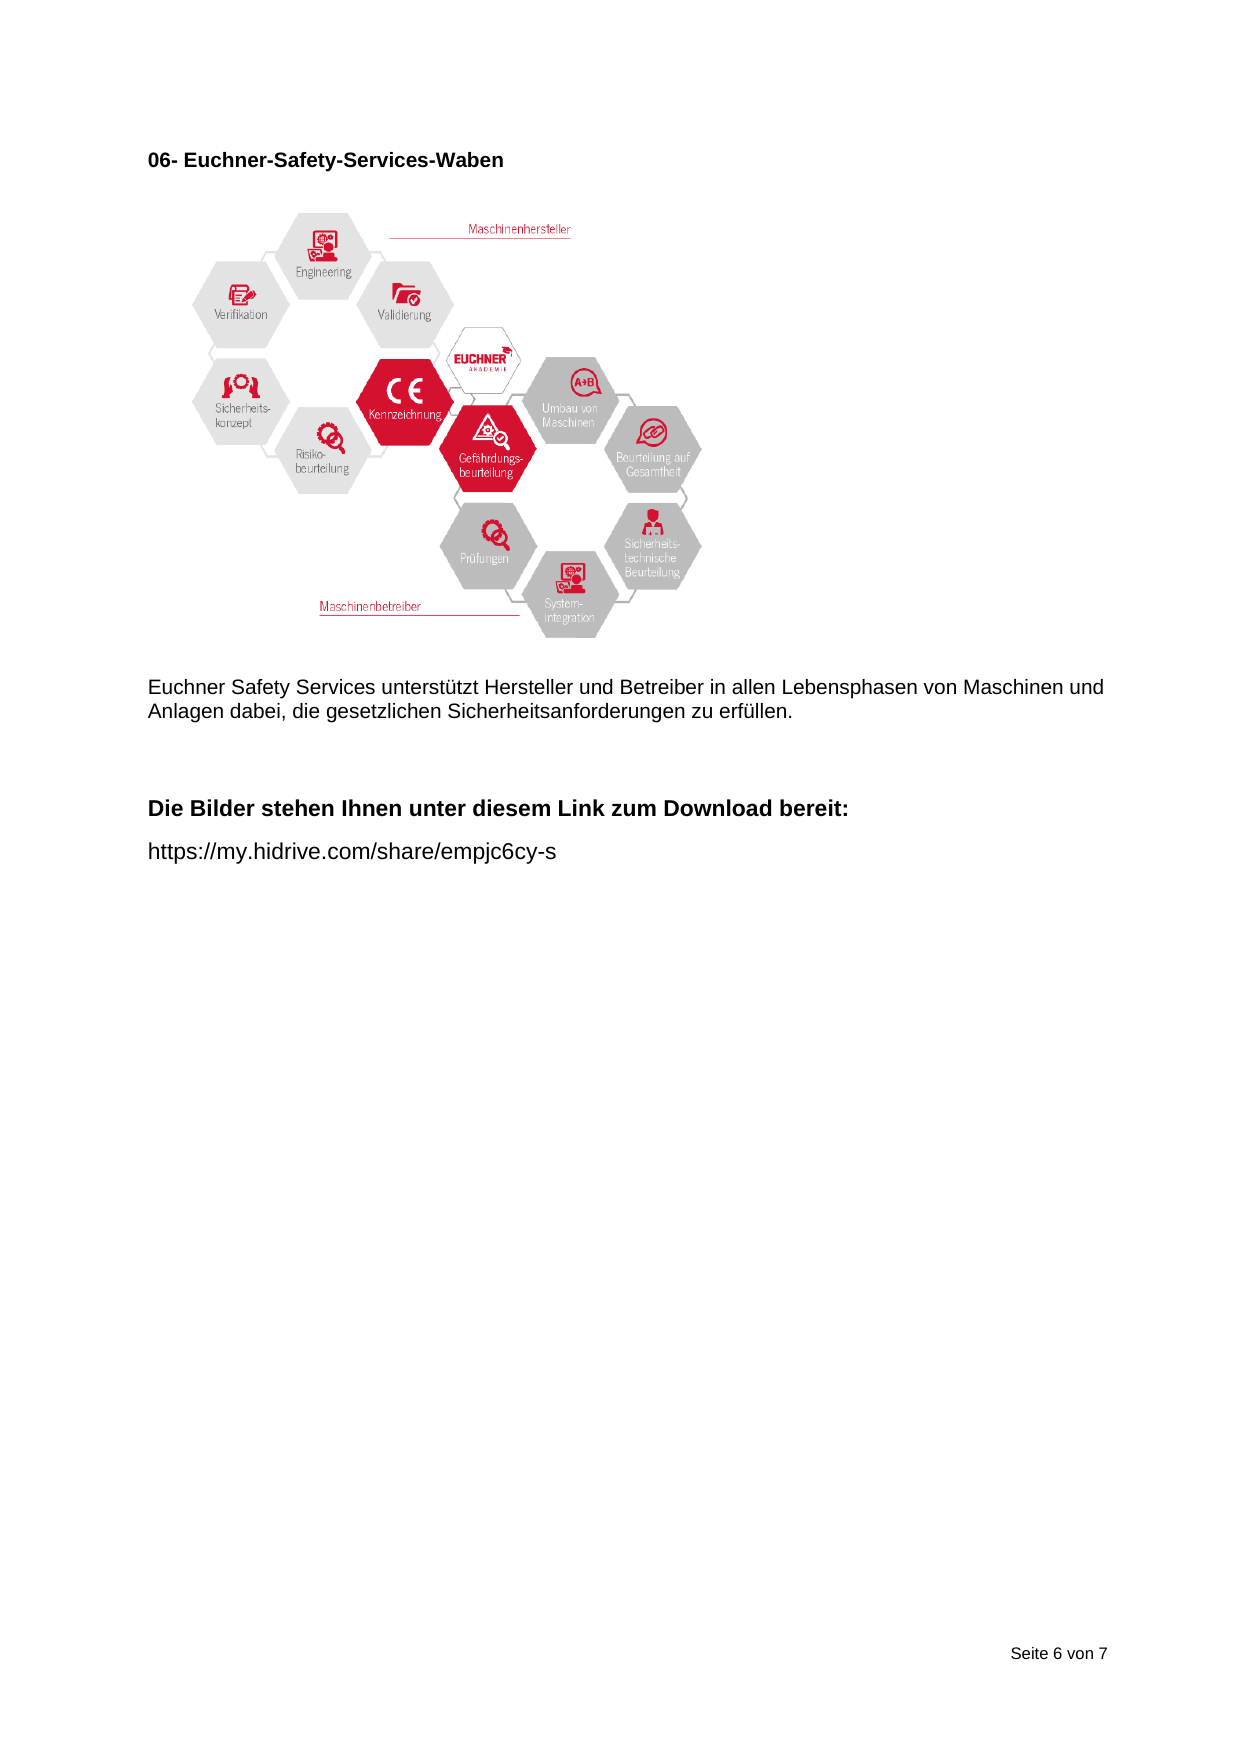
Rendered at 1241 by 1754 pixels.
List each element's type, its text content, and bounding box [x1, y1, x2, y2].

text https://my.hidrive.com/share/empjc6cy-s [148, 838, 1107, 864]
text Euchner Safety Services unterstützt Hersteller und Betreiber in allen Lebensphasen von Maschinen und Anlagen dabei, die gesetzlichen Sicherheitsanforderungen zu erfüllen. [148, 675, 1107, 723]
text Die Bilder stehen Ihnen unter diesem Link zum Download bereit: [148, 795, 1107, 821]
picture [148, 189, 739, 658]
text 06- Euchner-Safety-Services-Waben [148, 148, 1107, 172]
